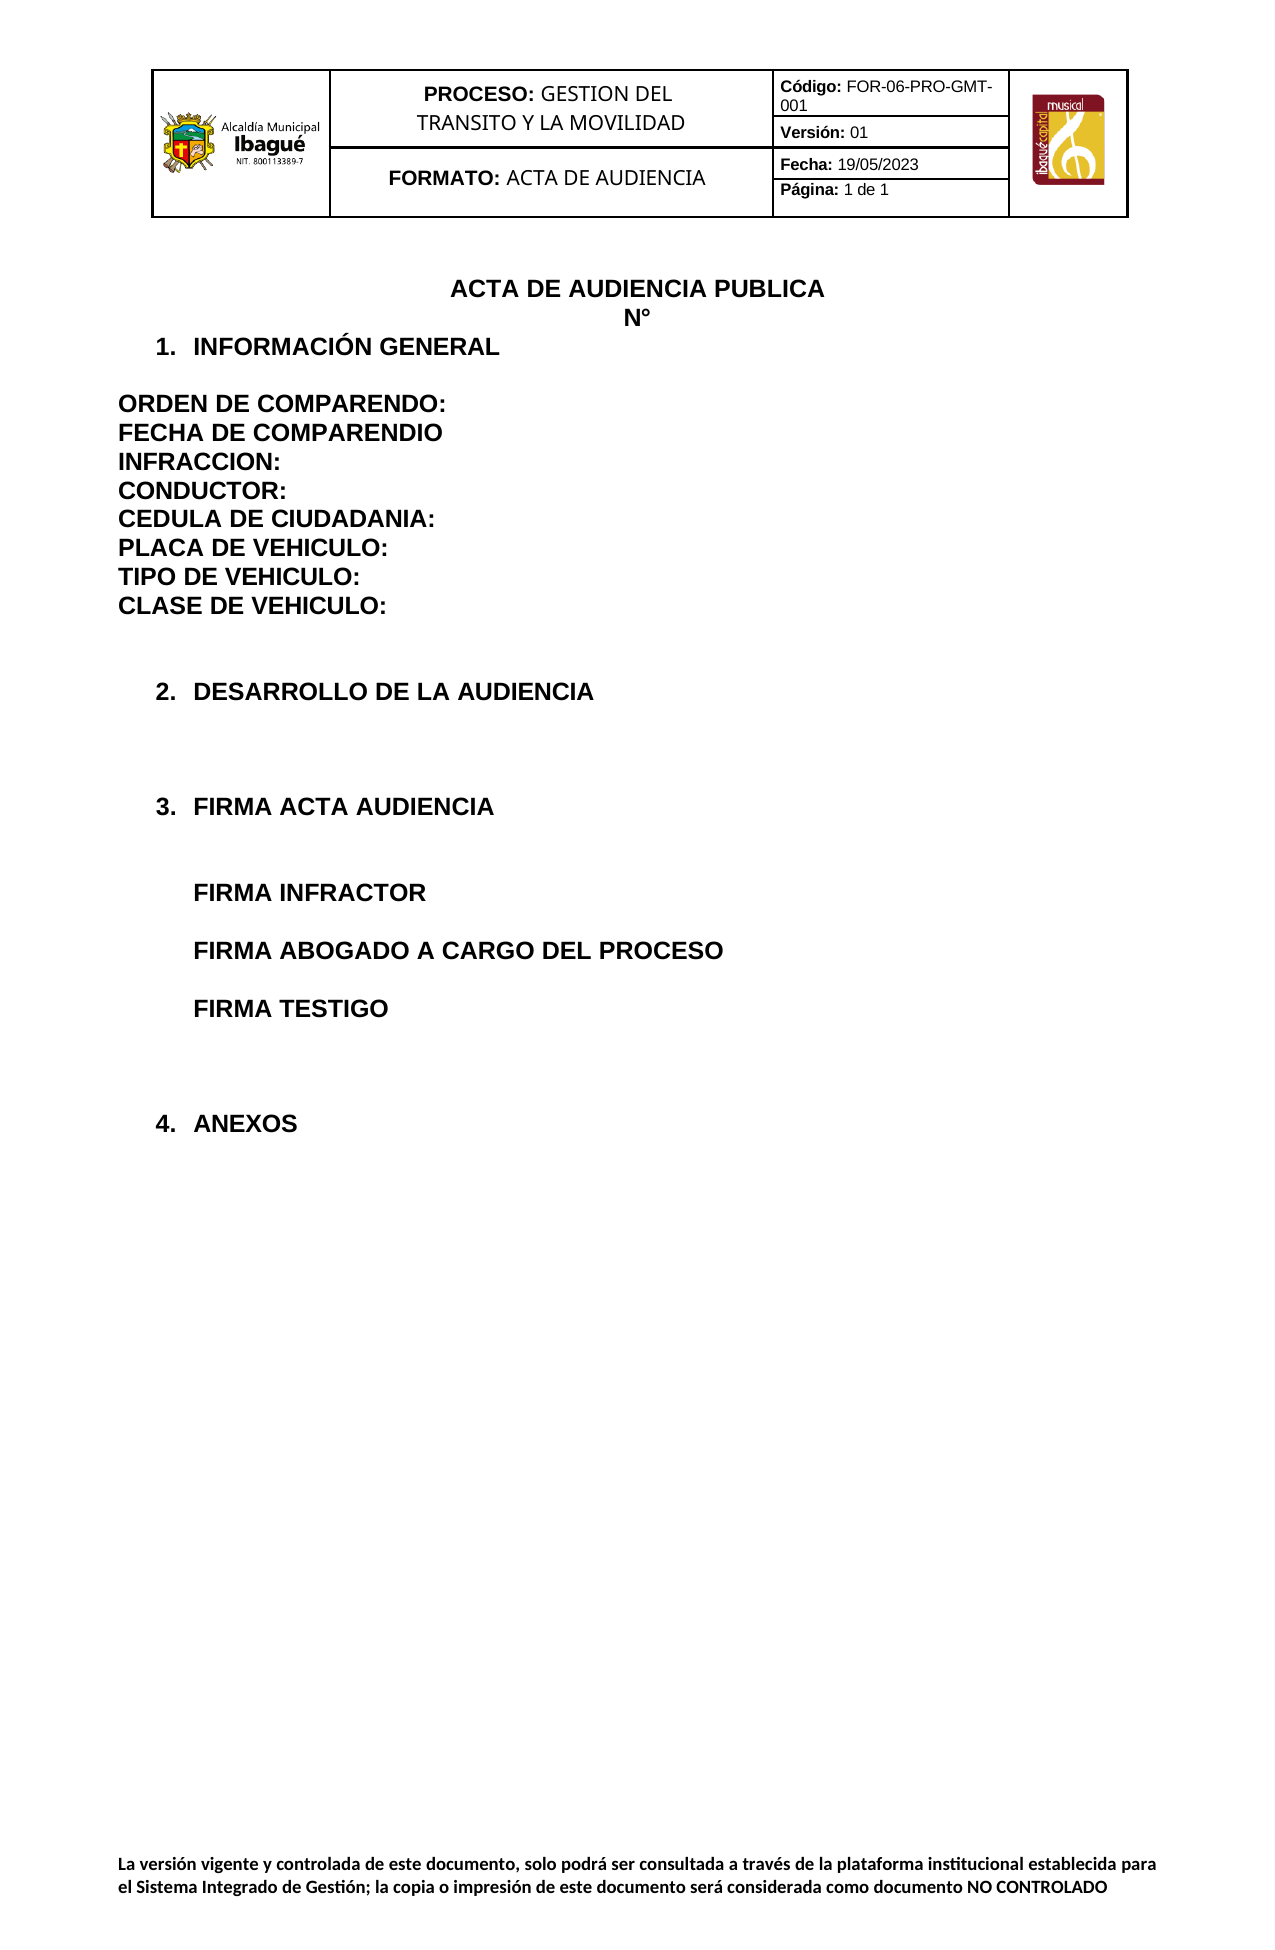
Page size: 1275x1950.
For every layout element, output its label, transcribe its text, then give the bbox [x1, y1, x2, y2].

picture [157, 105, 330, 179]
text La versión vigente y controlada de este documento, solo podrá ser consultada a través de la plataforma institucional establecida para el Sistema Integrado de Gestión; la copia o impresión de este documento será considerada como documento NO CONTROLADO [118, 1853, 1162, 1898]
table_cell FORMATO: ACTA DE AUDIENCIA [331, 149, 772, 216]
table_header [1010, 71, 1126, 216]
table_header PROCESO: GESTION DEL TRANSITO Y LA MOVILIDAD [331, 71, 772, 146]
table_cell Página: 1 de 1 [774, 180, 1008, 216]
text PLACA DE VEHICULO: [118, 533, 1167, 562]
table_cell Versión: 01 [774, 117, 1008, 146]
text FIRMA ABOGADO A CARGO DEL PROCESO FIRMA TESTIGO [193, 936, 796, 1022]
table_header [154, 71, 329, 216]
table_cell Fecha: 19/05/2023 [774, 149, 1008, 177]
text ORDEN DE COMPARENDO: [118, 389, 1167, 418]
text TIPO DE VEHICULO: [118, 562, 1167, 591]
text CEDULA DE CIUDADANIA: [118, 504, 1167, 533]
list DESARROLLO DE LA AUDIENCIA [155, 677, 1167, 706]
text CLASE DE VEHICULO: [118, 591, 1167, 619]
text ACTA DE AUDIENCIA PUBLICA N° [450, 274, 846, 332]
text CONDUCTOR: [118, 476, 1167, 504]
text FECHA DE COMPARENDIO INFRACCION: [118, 418, 600, 476]
list FIRMA ACTA AUDIENCIA FIRMA INFRACTOR [156, 736, 495, 906]
list ANEXOS [155, 1109, 1167, 1138]
list INFORMACIÓN GENERAL [155, 332, 1167, 361]
picture [1032, 94, 1105, 185]
table_header Código: FOR-06-PRO-GMT-001 [774, 71, 1008, 115]
